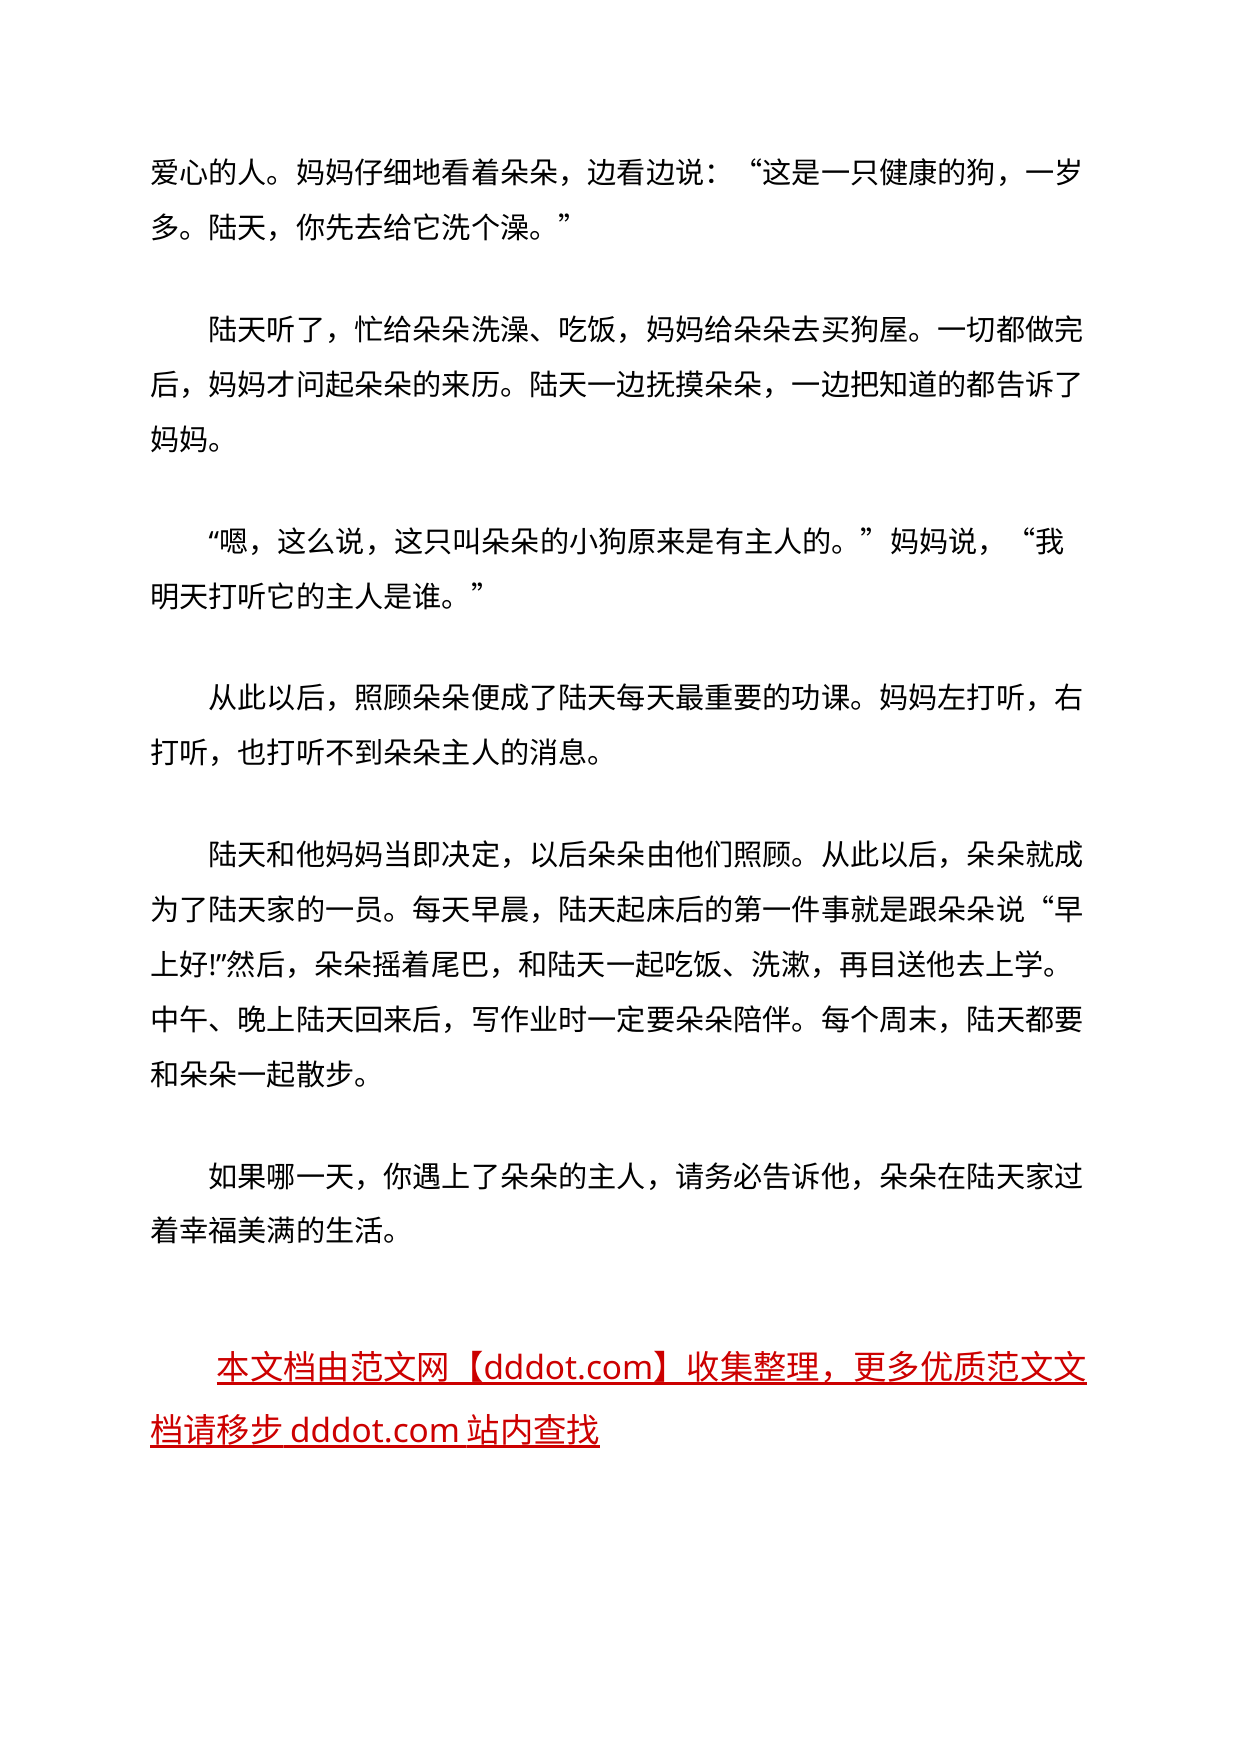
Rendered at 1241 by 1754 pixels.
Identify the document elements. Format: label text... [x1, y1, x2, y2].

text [150, 150, 1090, 247]
text 从此以后，照顾朵朵便成了陆天每天最重要的功课。妈妈左打听，右打听，也打听不到朵朵主人的消息。 [150, 675, 1090, 772]
text 陆天和他妈妈当即决定，以后朵朵由他们照顾。从此以后，朵朵就成为了陆天家的一员。每天早晨，陆天起床后的第一件事就是跟朵朵说“早上好!”然后，朵朵摇着尾巴，和陆天一起吃饭、洗漱，再目送他去上学。中午、晚上陆天回来后，写作业时一定要朵朵陪伴。每个周末，陆天都要和朵朵一起散步。 [150, 832, 1090, 1094]
text 如果哪一天，你遇上了朵朵的主人，请务必告诉他，朵朵在陆天家过着幸福美满的生活。 [150, 1153, 1090, 1250]
text 陆天听了，忙给朵朵洗澡、吃饭，妈妈给朵朵去买狗屋。一切都做完后，妈妈才问起朵朵的来历。陆天一边抚摸朵朵，一边把知道的都告诉了妈妈。 [150, 307, 1090, 459]
text “嗯，这么说，这只叫朵朵的小狗原来是有主人的。”妈妈说，“我明天打听它的主人是谁。” [150, 518, 1090, 616]
text 本文档由范文网【dddot.com】收集整理，更多优质范文文档请移步dddot.com站内查找 [150, 1341, 1090, 1452]
